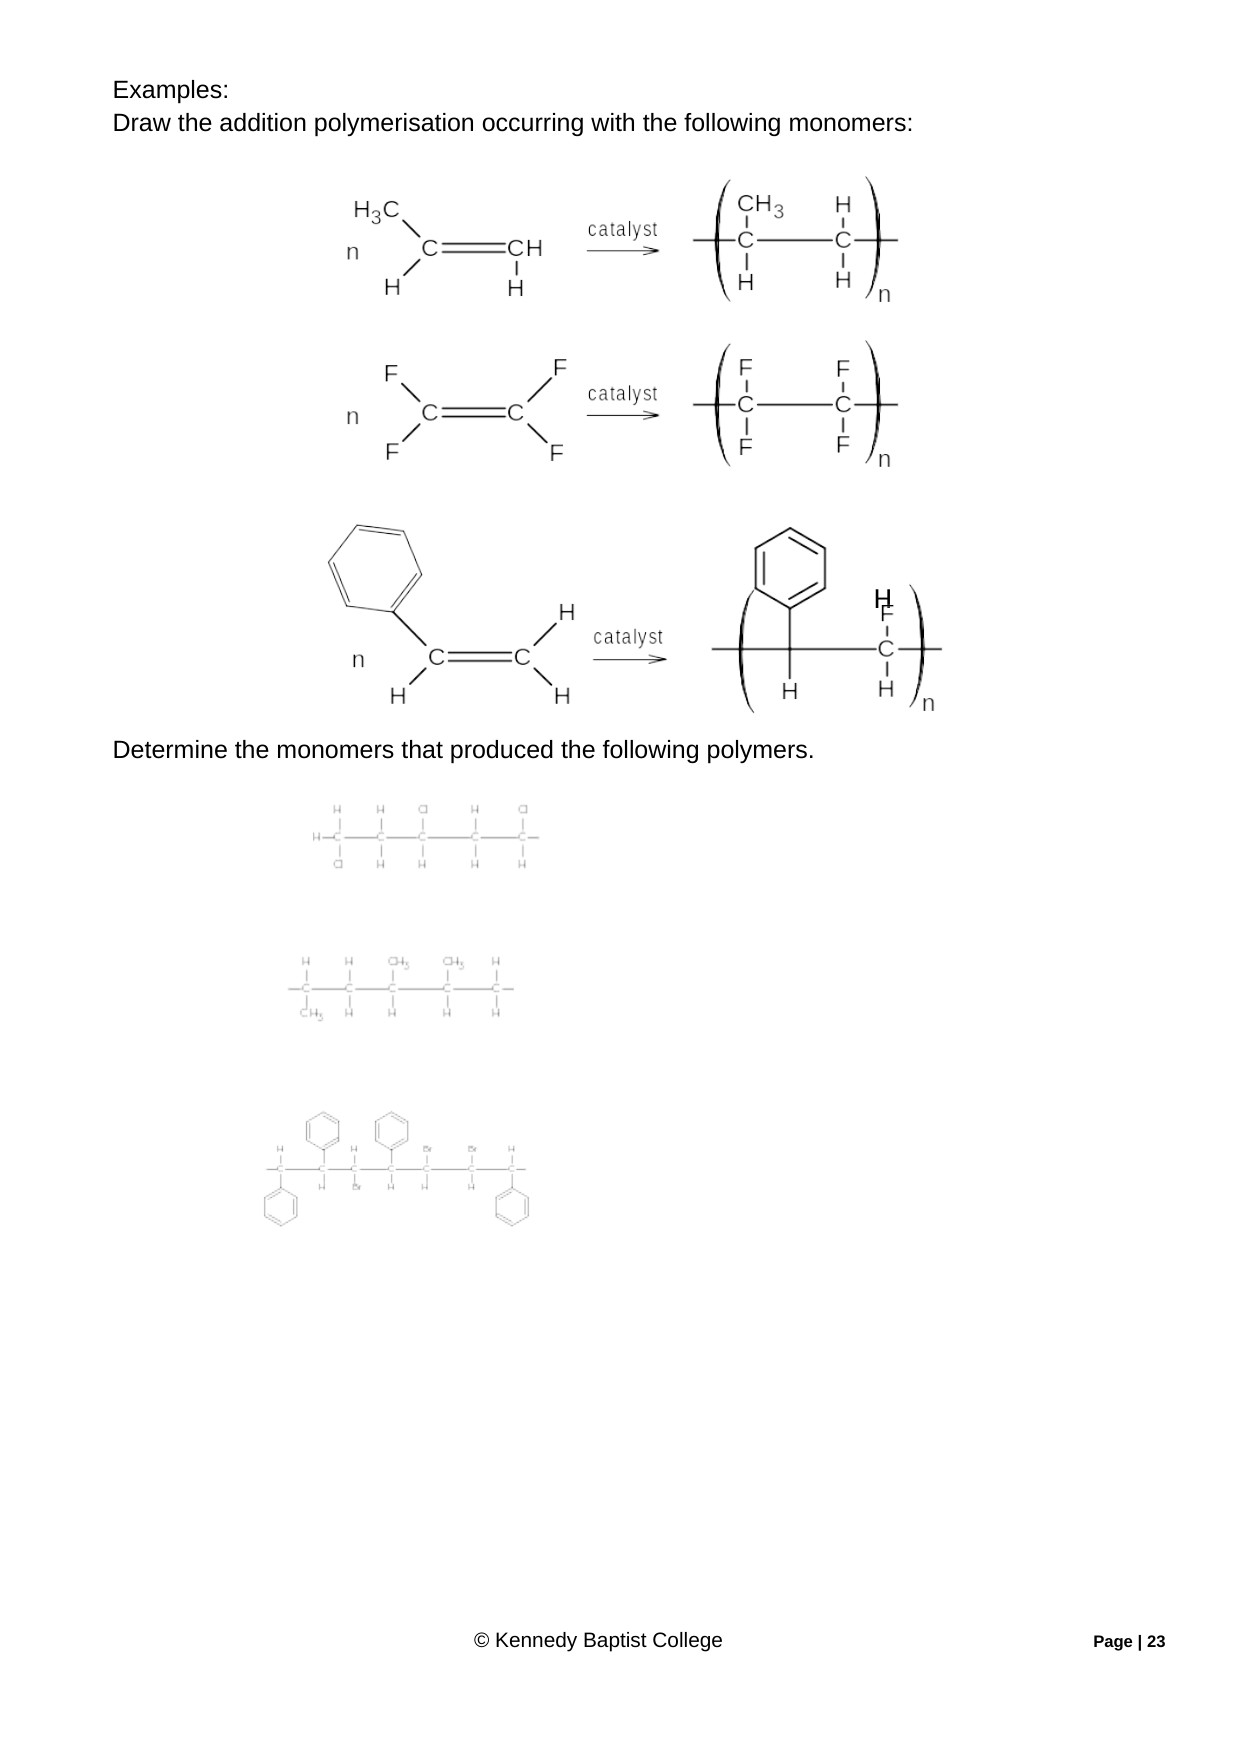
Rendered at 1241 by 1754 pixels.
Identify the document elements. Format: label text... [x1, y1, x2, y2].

text Examples: [75, 75, 1165, 104]
text Determine the monomers that produced the following polymers. [112, 735, 1165, 764]
text Draw the addition polymerisation occurring with the following monomers: [112, 108, 1165, 137]
